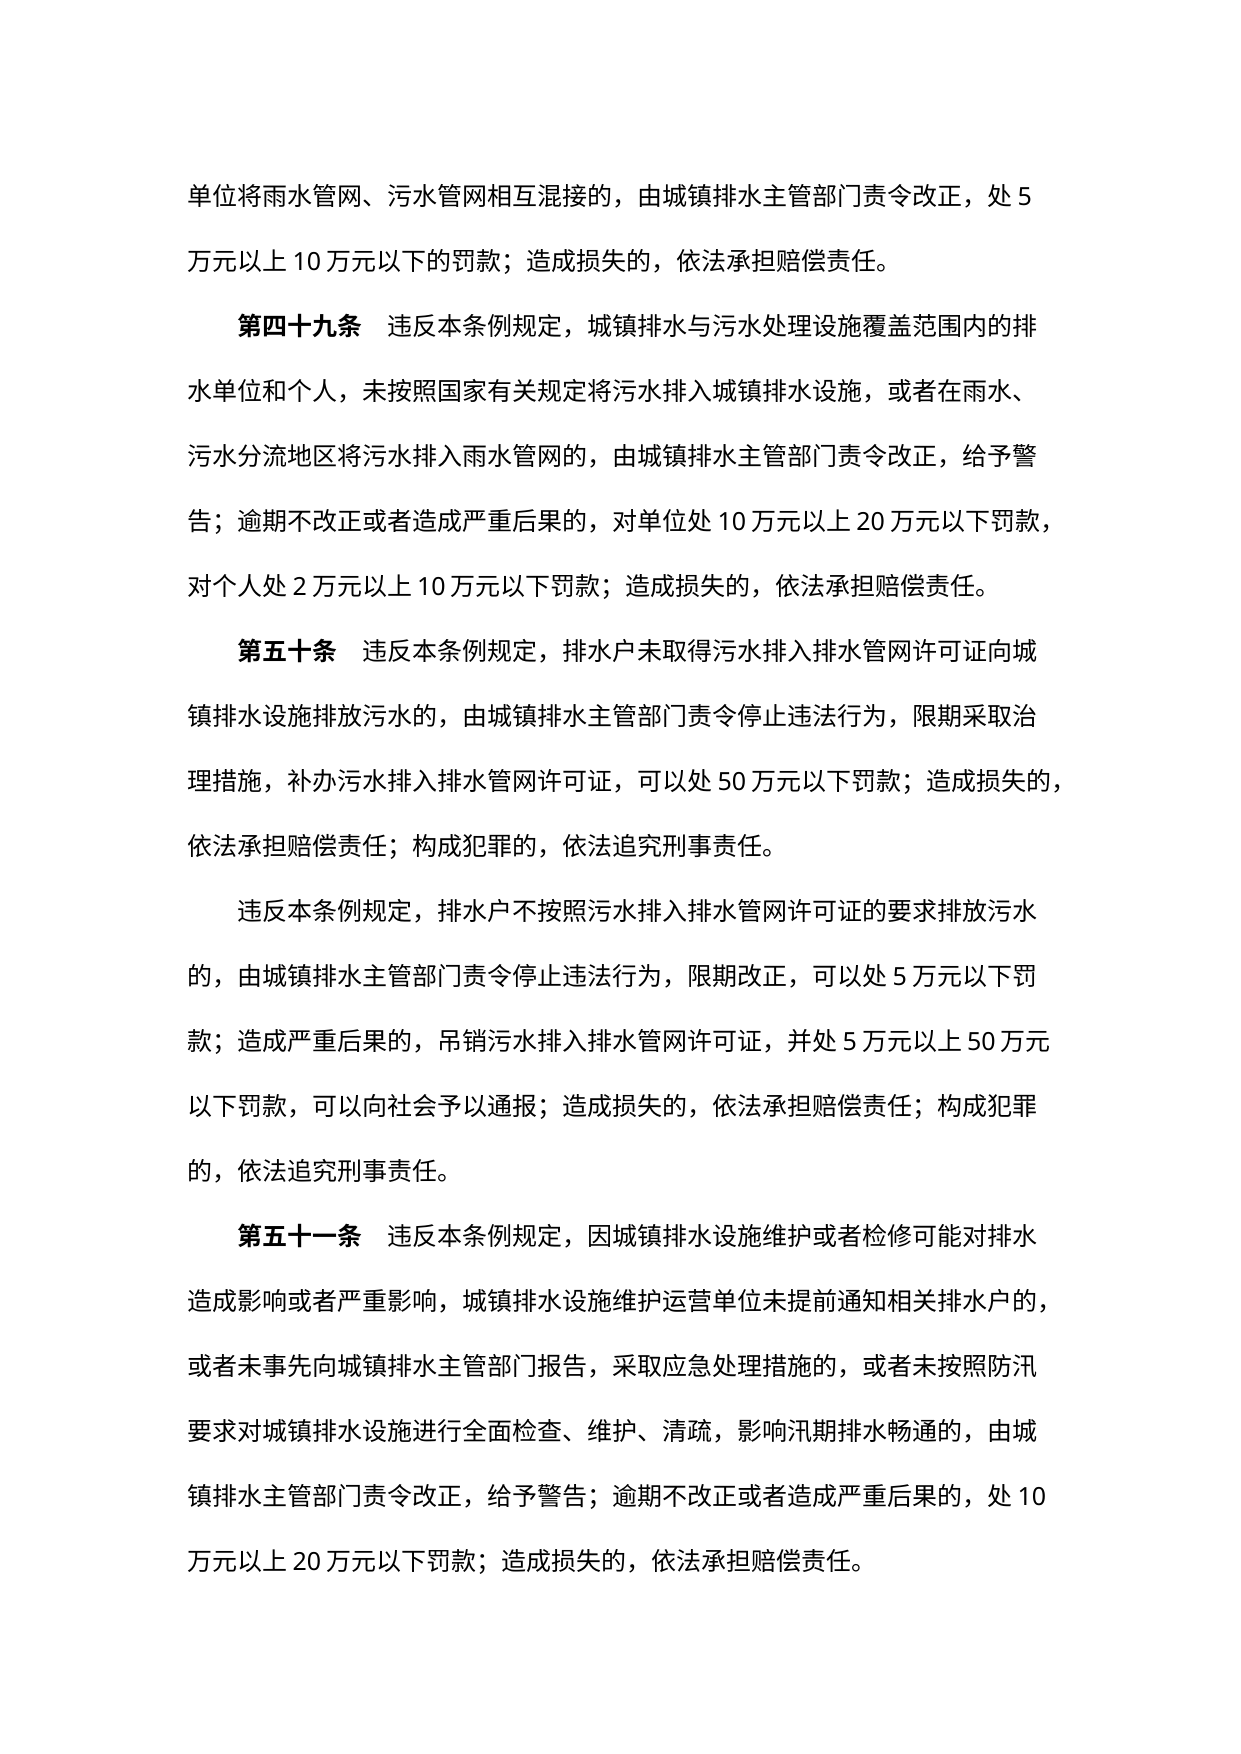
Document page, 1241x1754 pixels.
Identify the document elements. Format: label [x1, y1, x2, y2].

text [187, 162, 1053, 1592]
